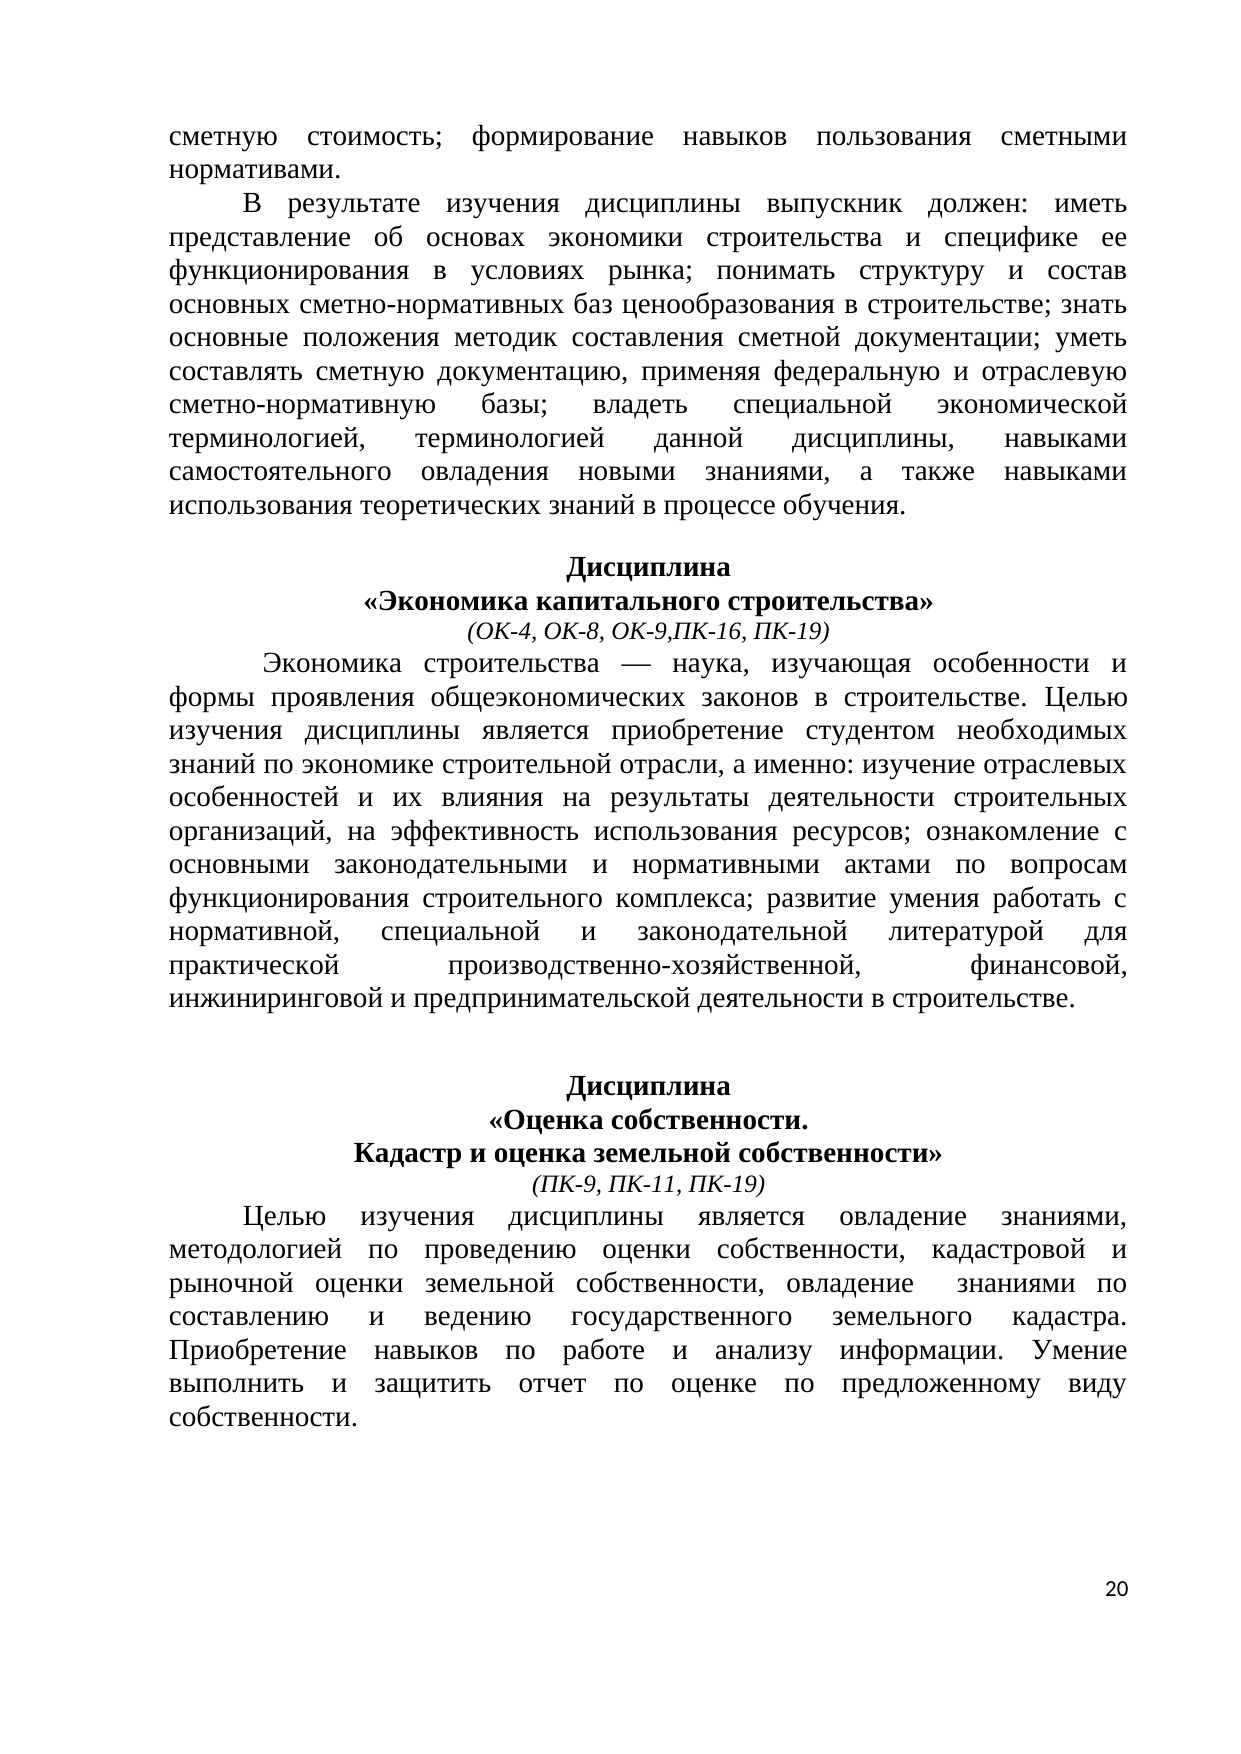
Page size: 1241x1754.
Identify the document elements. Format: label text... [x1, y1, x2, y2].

text «Оценка собственности. [169, 1102, 1128, 1136]
text Экономика строительства — наука, изучающая особенности и формы проявления общеэкономических законов в строительстве. Целью изучения дисциплины является приобретение студентом необходимых знаний по экономике строительной отрасли, а именно: изучение отраслевых особенностей и их влияния на результаты деятельности строительных организаций, на эффективность использования ресурсов; ознакомление с основными законодательными и нормативными актами по вопросам функционирования строительного комплекса; развитие умения работать с нормативной, специальной и законодательной литературой для практической производственно-хозяйственной, финансовой, инжиниринговой и предпринимательской деятельности в строительстве. [169, 645, 1128, 1014]
text «Экономика капитального строительства» [169, 583, 1128, 616]
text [169, 118, 1128, 185]
text Кадастр и оценка земельной собственности» [169, 1136, 1128, 1169]
text Дисциплина [169, 1068, 1128, 1102]
text Дисциплина [169, 549, 1128, 583]
text (ОК-4, ОК-8, ОК-9,ПК-16, ПК-19) [169, 616, 1128, 645]
text Целью изучения дисциплины является овладение знаниями, методологией по проведению оценки собственности, кадастровой и рыночной оценки земельной собственности, овладение знаниями по составлению и ведению государственного земельного кадастра. Приобретение навыков по работе и анализу информации. Умение выполнить и защитить отчет по оценке по предложенному виду собственности. [169, 1198, 1128, 1433]
text В результате изучения дисциплины выпускник должен: иметь представление об основах экономики строительства и специфике ее функционирования в условиях рынка; понимать структуру и состав основных сметно-нормативных баз ценообразования в строительстве; знать основные положения методик составления сметной документации; уметь составлять сметную документацию, применяя федеральную и отраслевую сметно-нормативную базы; владеть специальной экономической терминологией, терминологией данной дисциплины, навыками самостоятельного овладения новыми знаниями, а также навыками использования теоретических знаний в процессе обучения. [169, 185, 1128, 521]
text (ПК-9, ПК-11, ПК-19) [169, 1169, 1128, 1198]
